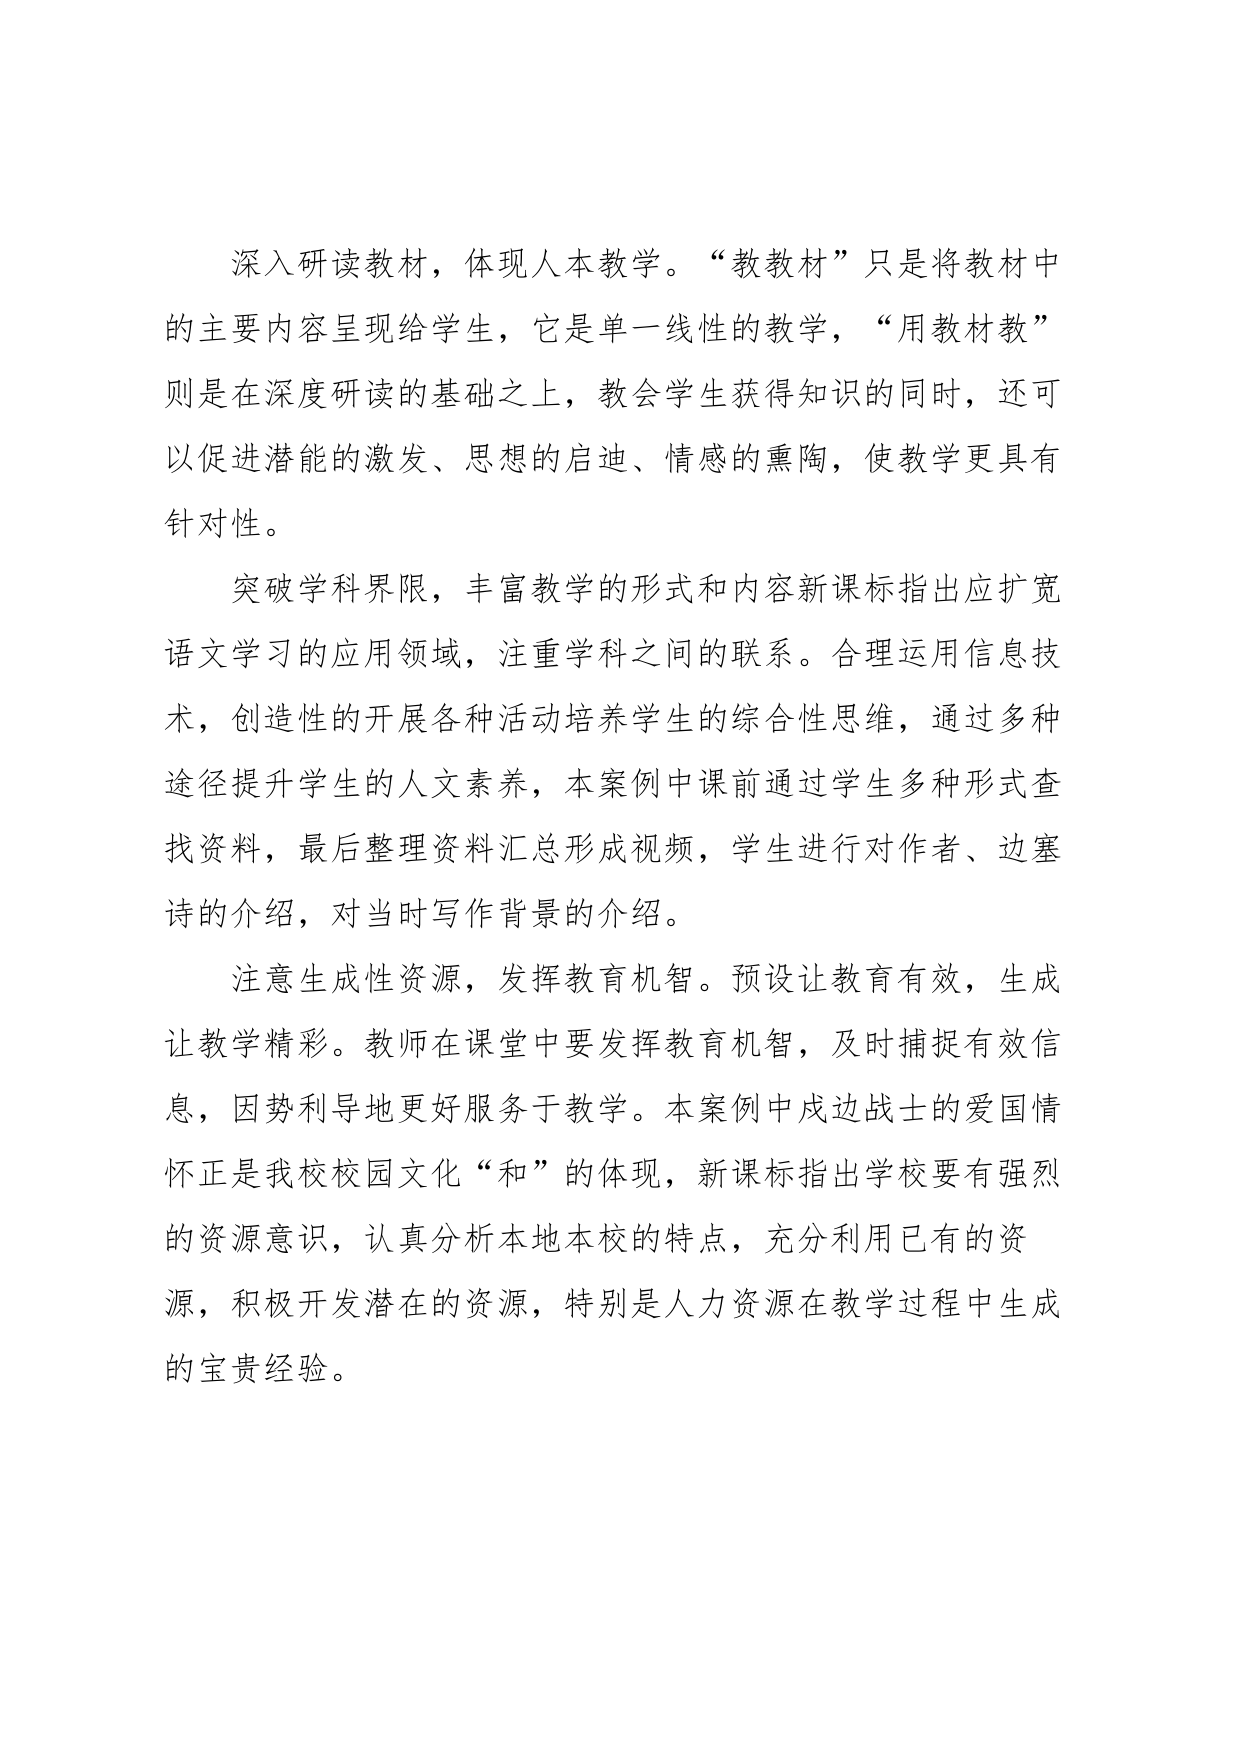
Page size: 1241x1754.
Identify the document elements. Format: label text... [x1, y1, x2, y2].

text 突破学科界限，丰富教学的形式和内容新课标指出应扩宽语文学习的应用领域，注重学科之间的联系。合理运用信息技术，创造性的开展各种活动培养学生的综合性思维，通过多种途径提升学生的人文素养，本案例中课前通过学生多种形式查找资料，最后整理资料汇总形成视频，学生进行对作者、边塞诗的介绍，对当时写作背景的介绍。 [162, 553, 1078, 943]
list 深入研读教材，体现人本教学。“教教材”只是将教材中的主要内容呈现给学生，它是单一线性的教学，“用教材教”则是在深度研读的基础之上，教会学生获得知识的同时，还可以促进潜能的激发、思想的启迪、情感的熏陶，使教学更具有针对性。 [162, 228, 1078, 553]
text 注意生成性资源，发挥教育机智。预设让教育有效，生成让教学精彩。教师在课堂中要发挥教育机智，及时捕捉有效信息，因势利导地更好服务于教学。本案例中戍边战士的爱国情怀正是我校校园文化“和”的体现，新课标指出学校要有强烈的资源意识，认真分析本地本校的特点，充分利用已有的资源，积极开发潜在的资源，特别是人力资源在教学过程中生成的宝贵经验。 [162, 943, 1078, 1398]
